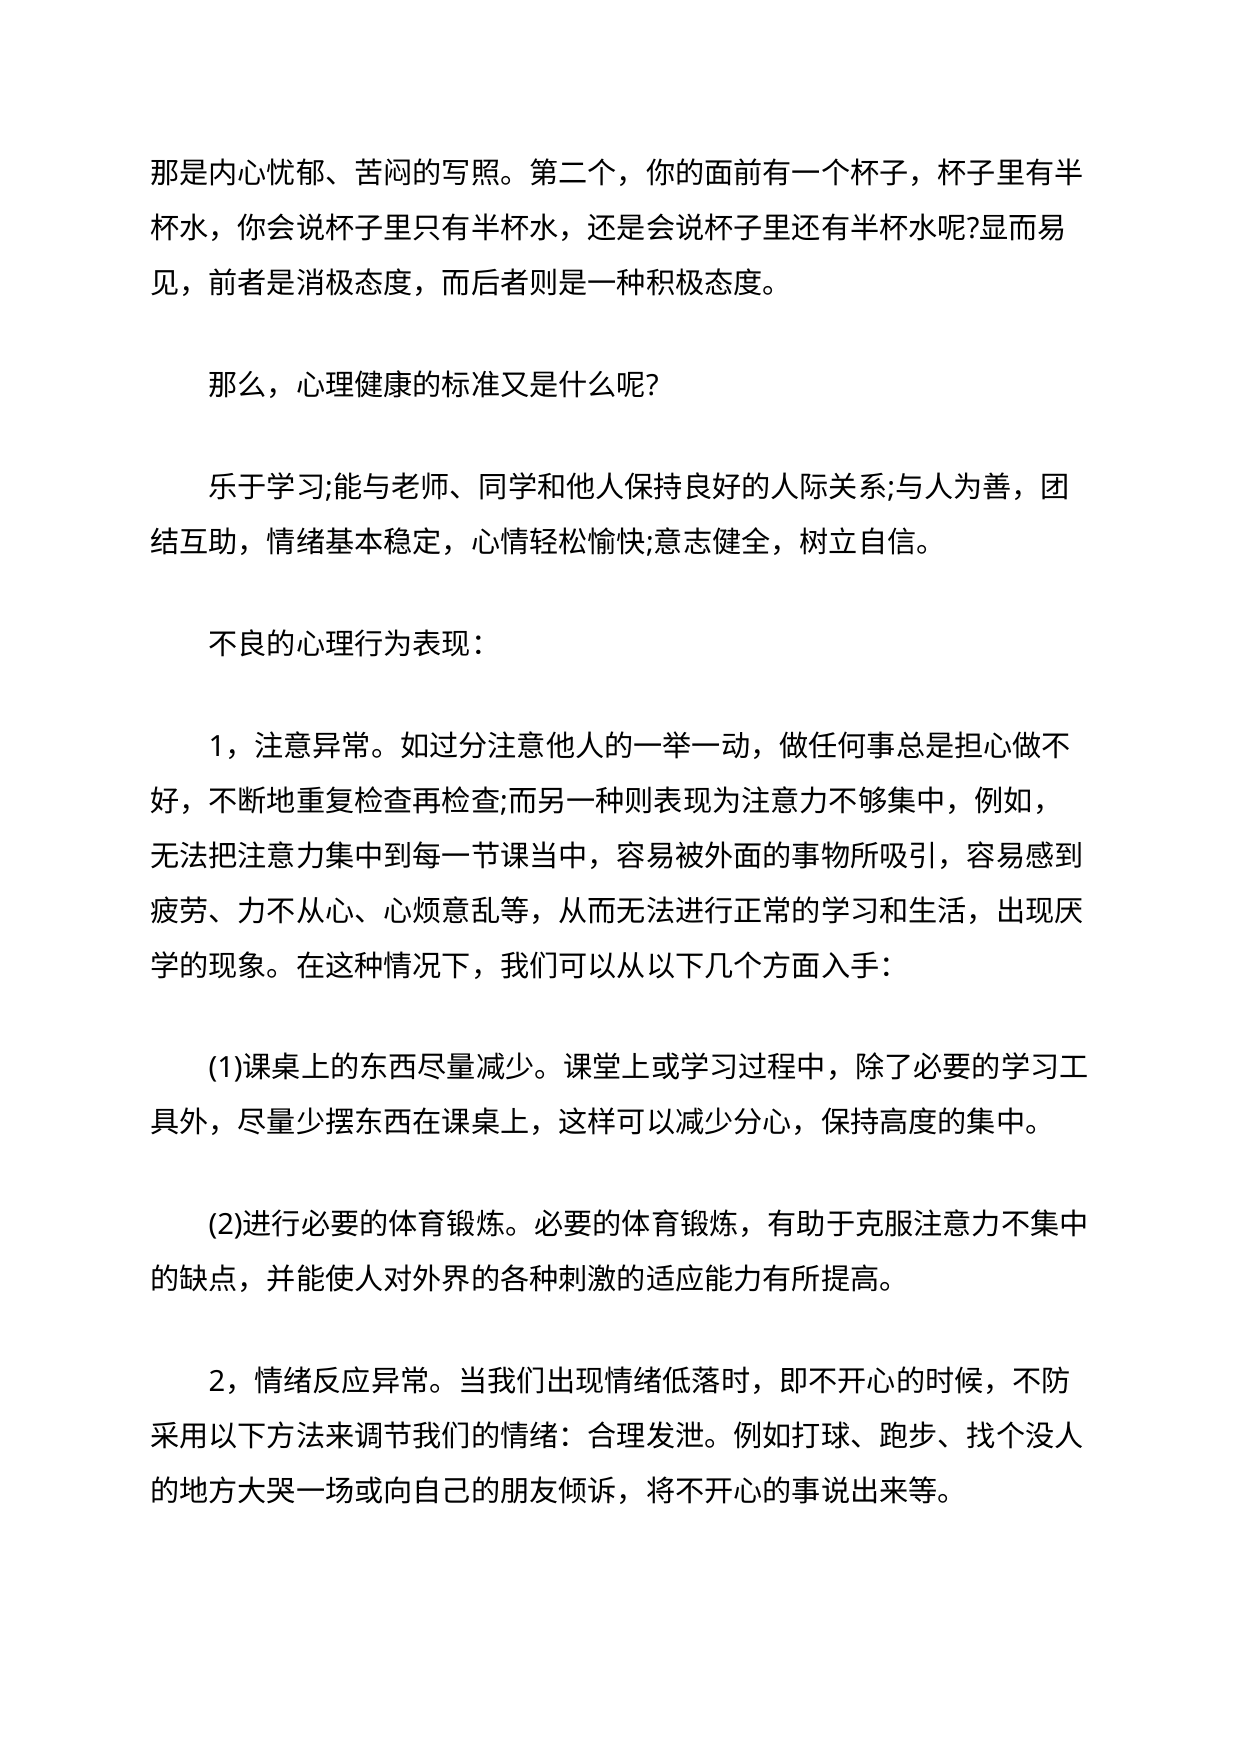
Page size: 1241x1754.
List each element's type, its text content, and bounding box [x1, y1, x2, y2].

text 不良的心理行为表现： [150, 621, 1090, 663]
text (2)进行必要的体育锻炼。必要的体育锻炼，有助于克服注意力不集中的缺点，并能使人对外界的各种刺激的适应能力有所提高。 [150, 1201, 1090, 1298]
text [150, 150, 1090, 302]
text 2，情绪反应异常。当我们出现情绪低落时，即不开心的时候，不防采用以下方法来调节我们的情绪：合理发泄。例如打球、跑步、找个没人的地方大哭一场或向自己的朋友倾诉，将不开心的事说出来等。 [150, 1357, 1090, 1510]
text (1)课桌上的东西尽量减少。课堂上或学习过程中，除了必要的学习工具外，尽量少摆东西在课桌上，这样可以减少分心，保持高度的集中。 [150, 1044, 1090, 1141]
text 那么，心理健康的标准又是什么呢? [150, 362, 1090, 404]
text 乐于学习;能与老师、同学和他人保持良好的人际关系;与人为善，团结互助，情绪基本稳定，心情轻松愉快;意志健全，树立自信。 [150, 464, 1090, 561]
text 1，注意异常。如过分注意他人的一举一动，做任何事总是担心做不好，不断地重复检查再检查;而另一种则表现为注意力不够集中，例如，无法把注意力集中到每一节课当中，容易被外面的事物所吸引，容易感到疲劳、力不从心、心烦意乱等，从而无法进行正常的学习和生活，出现厌学的现象。在这种情况下，我们可以从以下几个方面入手： [150, 722, 1090, 984]
